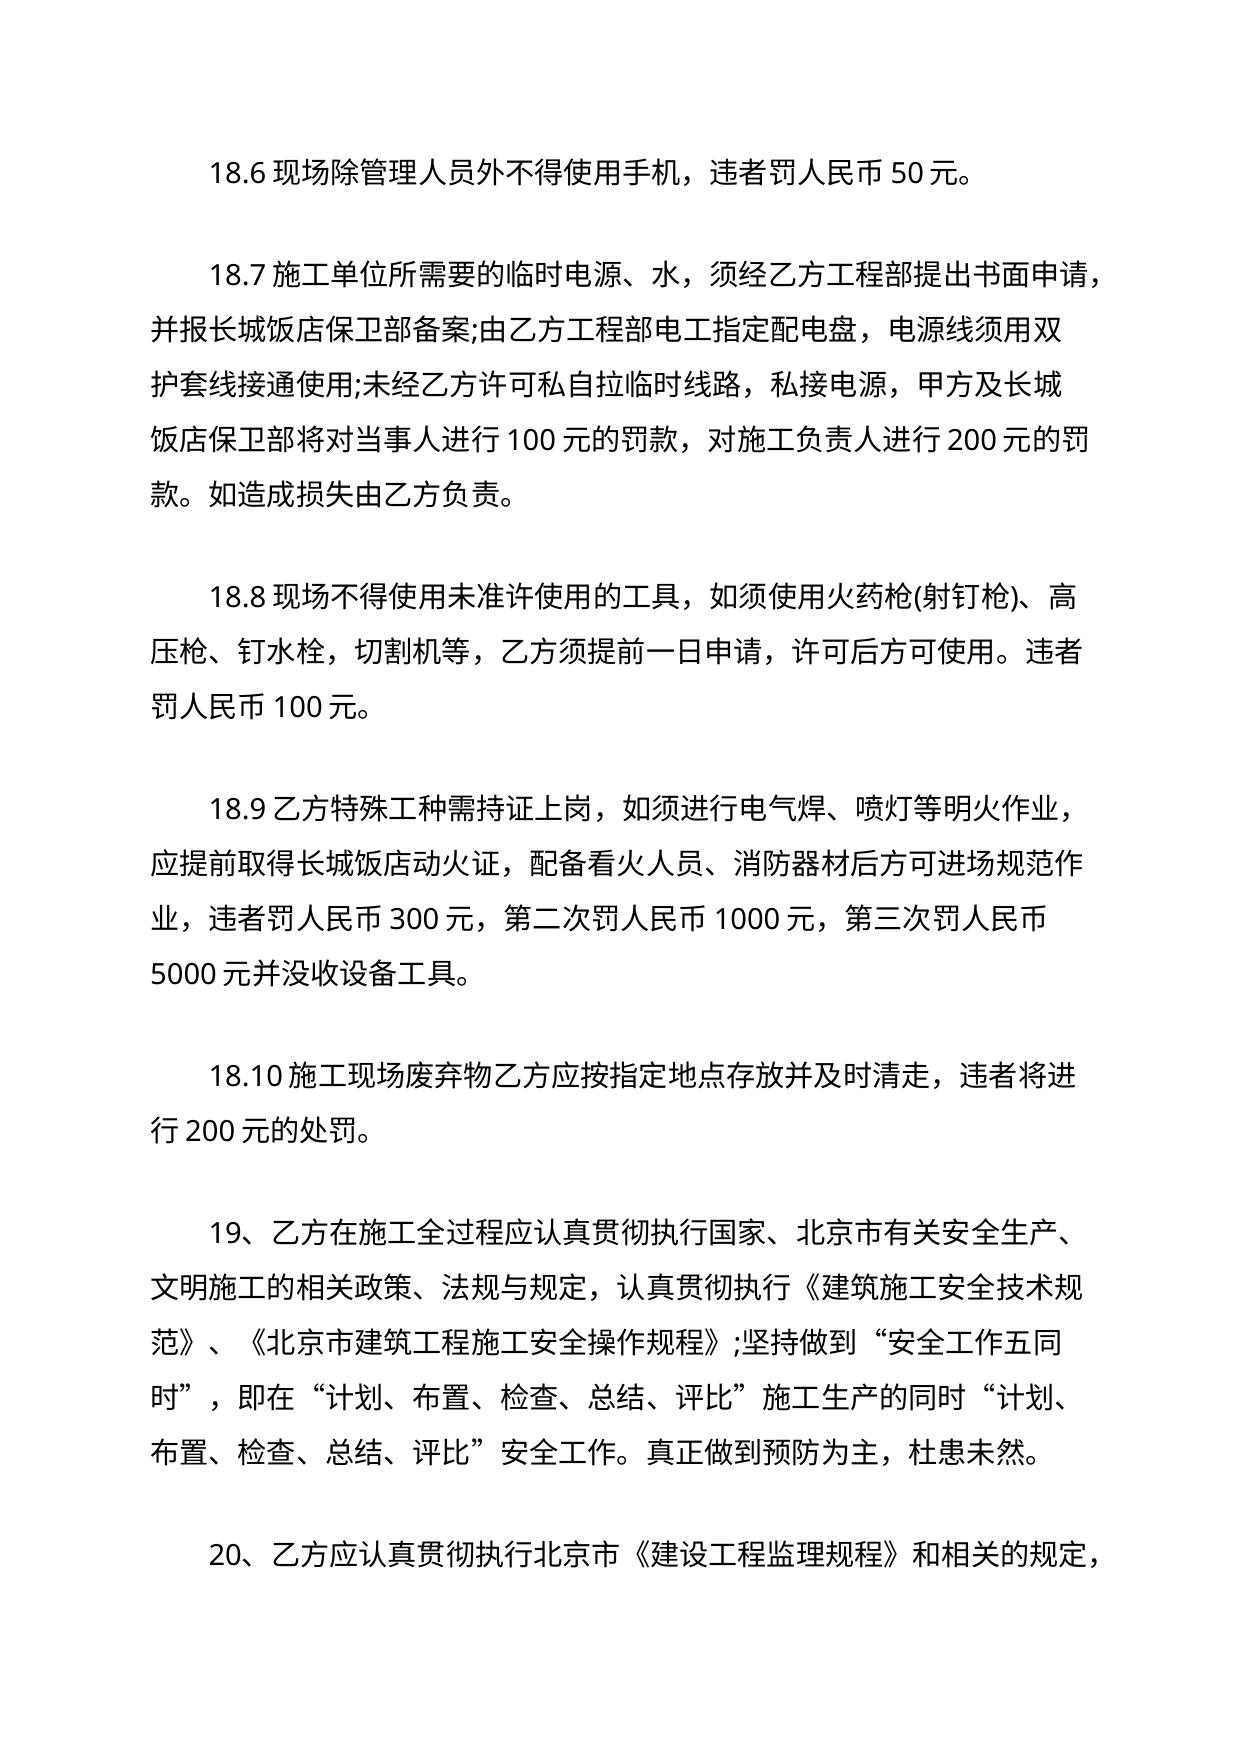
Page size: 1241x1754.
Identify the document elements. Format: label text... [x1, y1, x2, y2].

text 18.10施工现场废弃物乙方应按指定地点存放并及时清走，违者将进行200元的处罚。 [150, 1052, 1090, 1150]
text 19、乙方在施工全过程应认真贯彻执行国家、北京市有关安全生产、文明施工的相关政策、法规与规定，认真贯彻执行《建筑施工安全技术规范》、《北京市建筑工程施工安全操作规程》;坚持做到“安全工作五同时”，即在“计划、布置、检查、总结、评比”施工生产的同时“计划、布置、检查、总结、评比”安全工作。真正做到预防为主，杜患未然。 [150, 1209, 1090, 1472]
text 18.6现场除管理人员外不得使用手机，违者罚人民币50元。 [150, 150, 1090, 192]
text 18.9乙方特殊工种需持证上岗，如须进行电气焊、喷灯等明火作业，应提前取得长城饭店动火证，配备看火人员、消防器材后方可进场规范作业，违者罚人民币300元，第二次罚人民币1000元，第三次罚人民币5000元并没收设备工具。 [150, 786, 1090, 993]
text 18.8现场不得使用未准许使用的工具，如须使用火药枪(射钉枪)、高压枪、钉水栓，切割机等，乙方须提前一日申请，许可后方可使用。违者罚人民币100元。 [150, 574, 1090, 726]
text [150, 1531, 1090, 1573]
text 18.7施工单位所需要的临时电源、水，须经乙方工程部提出书面申请，并报长城饭店保卫部备案;由乙方工程部电工指定配电盘，电源线须用双护套线接通使用;未经乙方许可私自拉临时线路，私接电源，甲方及长城饭店保卫部将对当事人进行100元的罚款，对施工负责人进行200元的罚款。如造成损失由乙方负责。 [150, 252, 1090, 514]
